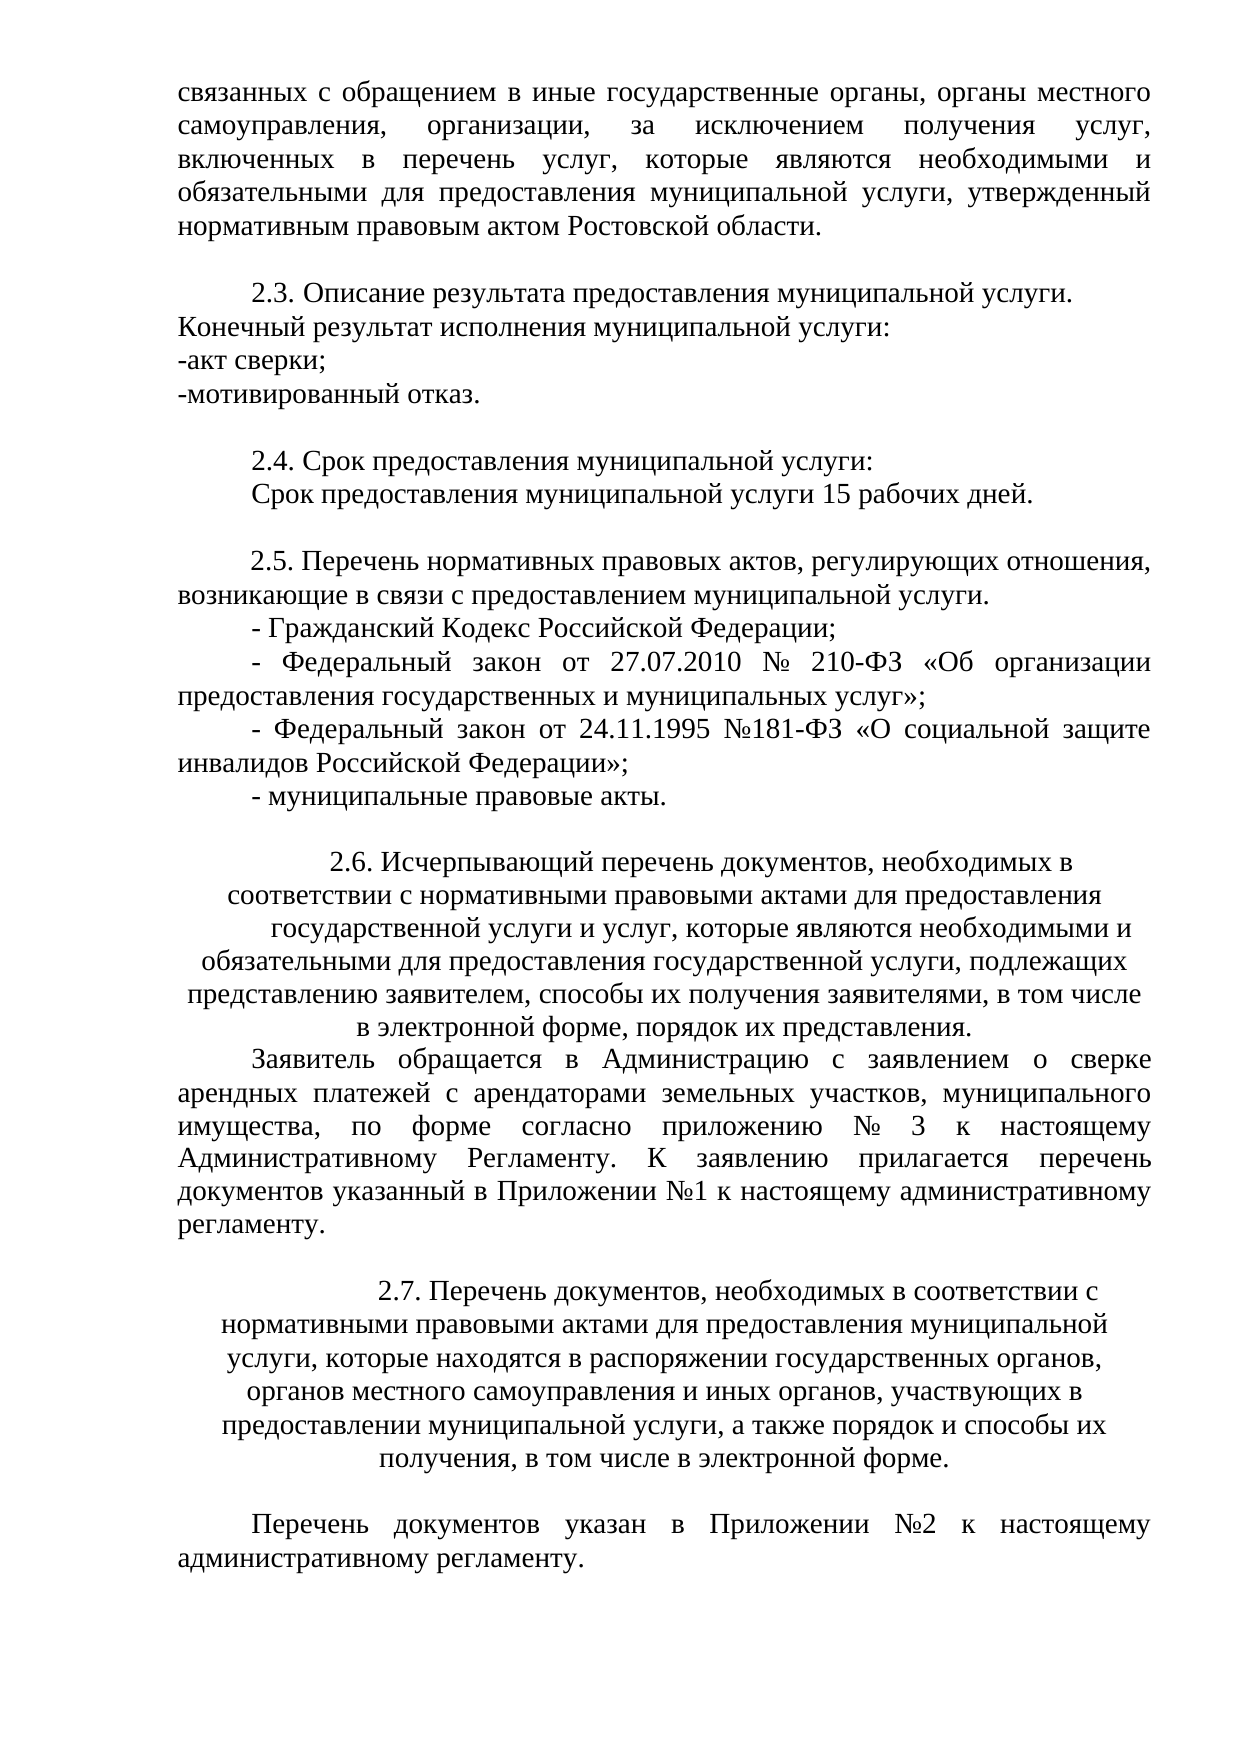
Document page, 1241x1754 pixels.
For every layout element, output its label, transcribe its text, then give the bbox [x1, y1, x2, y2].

text - Гражданский Кодекс Российской Федерации; [177, 611, 1152, 644]
text - муниципальные правовые акты. [177, 778, 1152, 812]
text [177, 74, 1152, 242]
text 2.4. Срок предоставления муниципальной услуги: [177, 443, 1152, 476]
text 2.6. Исчерпывающий перечень документов, необходимых в соответствии с нормативными правовыми актами для предоставления [177, 845, 1152, 911]
text -акт сверки; -мотивированный отказ. [177, 342, 1152, 409]
text 2.3. Описание результата предоставления муниципальной услуги. [177, 275, 1152, 309]
text Перечень документов указан в Приложении №2 к настоящему административному регламенту. [177, 1506, 1152, 1573]
text Срок предоставления муниципальной услуги 15 рабочих дней. [177, 476, 1152, 510]
text - Федеральный закон от 27.07.2010 № 210-ФЗ «Об организации предоставления государственных и муниципальных услуг»; [177, 644, 1152, 711]
text государственной услуги и услуг, которые являются необходимыми и обязательными для предоставления государственной услуги, подлежащих представлению заявителем, способы их получения заявителями, в том числе в электронной форме, порядок их представления. [177, 911, 1152, 1043]
text - Федеральный закон от 24.11.1995 №181-ФЗ «О социальной защите инвалидов Российской Федерации»; [177, 711, 1152, 778]
text Конечный результат исполнения муниципальной услуги: [177, 309, 1152, 342]
text 2.7. Перечень документов, необходимых в соответствии с нормативными правовыми актами для предоставления муниципальной услуги, которые находятся в распоряжении государственных органов, органов местного самоуправления и иных органов, участвующих в предоставлении муниципальной услуги, а также порядок и способы их получения, в том числе в электронной форме. [177, 1273, 1152, 1474]
text 2.5. Перечень нормативных правовых актов, регулирующих отношения, возникающие в связи с предоставлением муниципальной услуги. [177, 543, 1152, 611]
text Заявитель обращается в Администрацию с заявлением о сверке арендных платежей с арендаторами земельных участков, муниципального имущества, по форме согласно приложению № 3 к настоящему Административному Регламенту. К заявлению прилагается перечень документов указанный в Приложении №1 к настоящему административному регламенту. [177, 1043, 1152, 1240]
